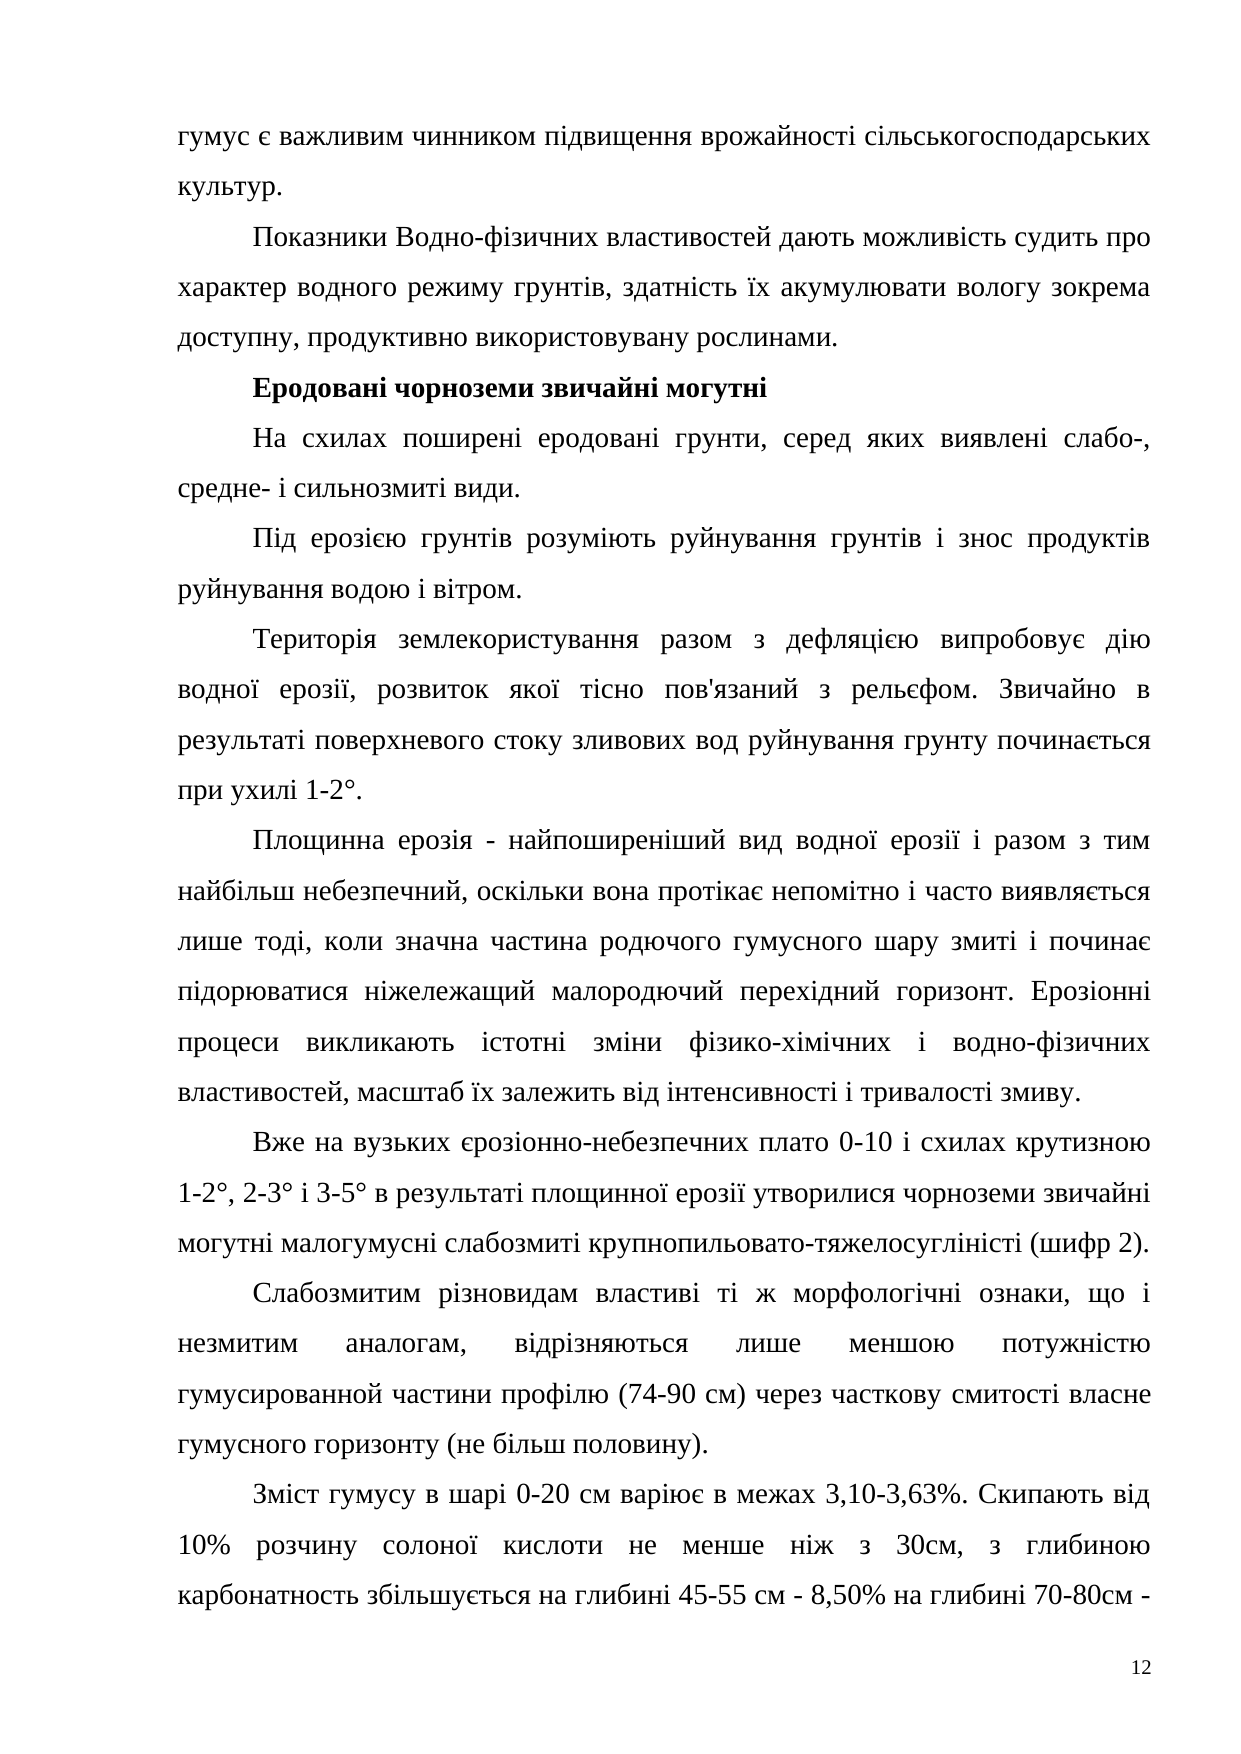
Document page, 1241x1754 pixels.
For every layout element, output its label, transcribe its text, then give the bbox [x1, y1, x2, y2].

subtitle Еродовані чорноземи звичайні могутні [177, 370, 1152, 403]
text Територія землекористування разом з дефляцією випробовує дію водної ерозії, розвиток якої тісно пов'язаний з рельєфом. Звичайно в результаті поверхневого стоку зливових вод руйнування грунту починається при ухилі 1-2°. [177, 621, 1152, 806]
text Вже на вузьких єрозіонно-небезпечних плато 0-10 і схилах крутизною 1-2°, 2-3° і 3-5° в результаті площинної ерозії утворилися чорноземи звичайні могутні малогумусні слабозмиті крупнопильовато-тяжелосугліністі (шифр 2). [177, 1124, 1152, 1258]
text Слабозмитим різновидам властиві ті ж морфологічні ознаки, що і незмитим аналогам, відрізняються лише меншою потужністю гумусированной частини профілю (74-) через часткову смитості власне гумусного горизонту (не більш половину). [177, 1275, 1152, 1460]
text Показники Водно-фізичних властивостей дають можливість судить про характер водного режиму грунтів, здатність їх акумулювати вологу зокрема доступну, продуктивно використовувану рослинами. [177, 219, 1152, 353]
text Під ерозією грунтів розуміють руйнування грунтів і знос продуктів руйнування водою і вітром. [177, 521, 1152, 604]
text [177, 1477, 1152, 1611]
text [177, 118, 1152, 202]
text На схилах поширені еродовані грунти, серед яких виявлені слабо-, средне- і сильнозмиті види. [177, 420, 1152, 504]
text Площинна ерозія - найпоширеніший вид водної ерозії і разом з тим найбільш небезпечний, оскільки вона протікає непомітно і часто виявляється лише тоді, коли значна частина родючого гумусного шару змиті і починає підорюватися ніжележащий малородючий перехідний горизонт. Ерозіонні процеси викликають істотні зміни фізико-хімічних і водно-фізичних властивостей, масштаб їх залежить від інтенсивності і тривалості змиву. [177, 822, 1152, 1108]
